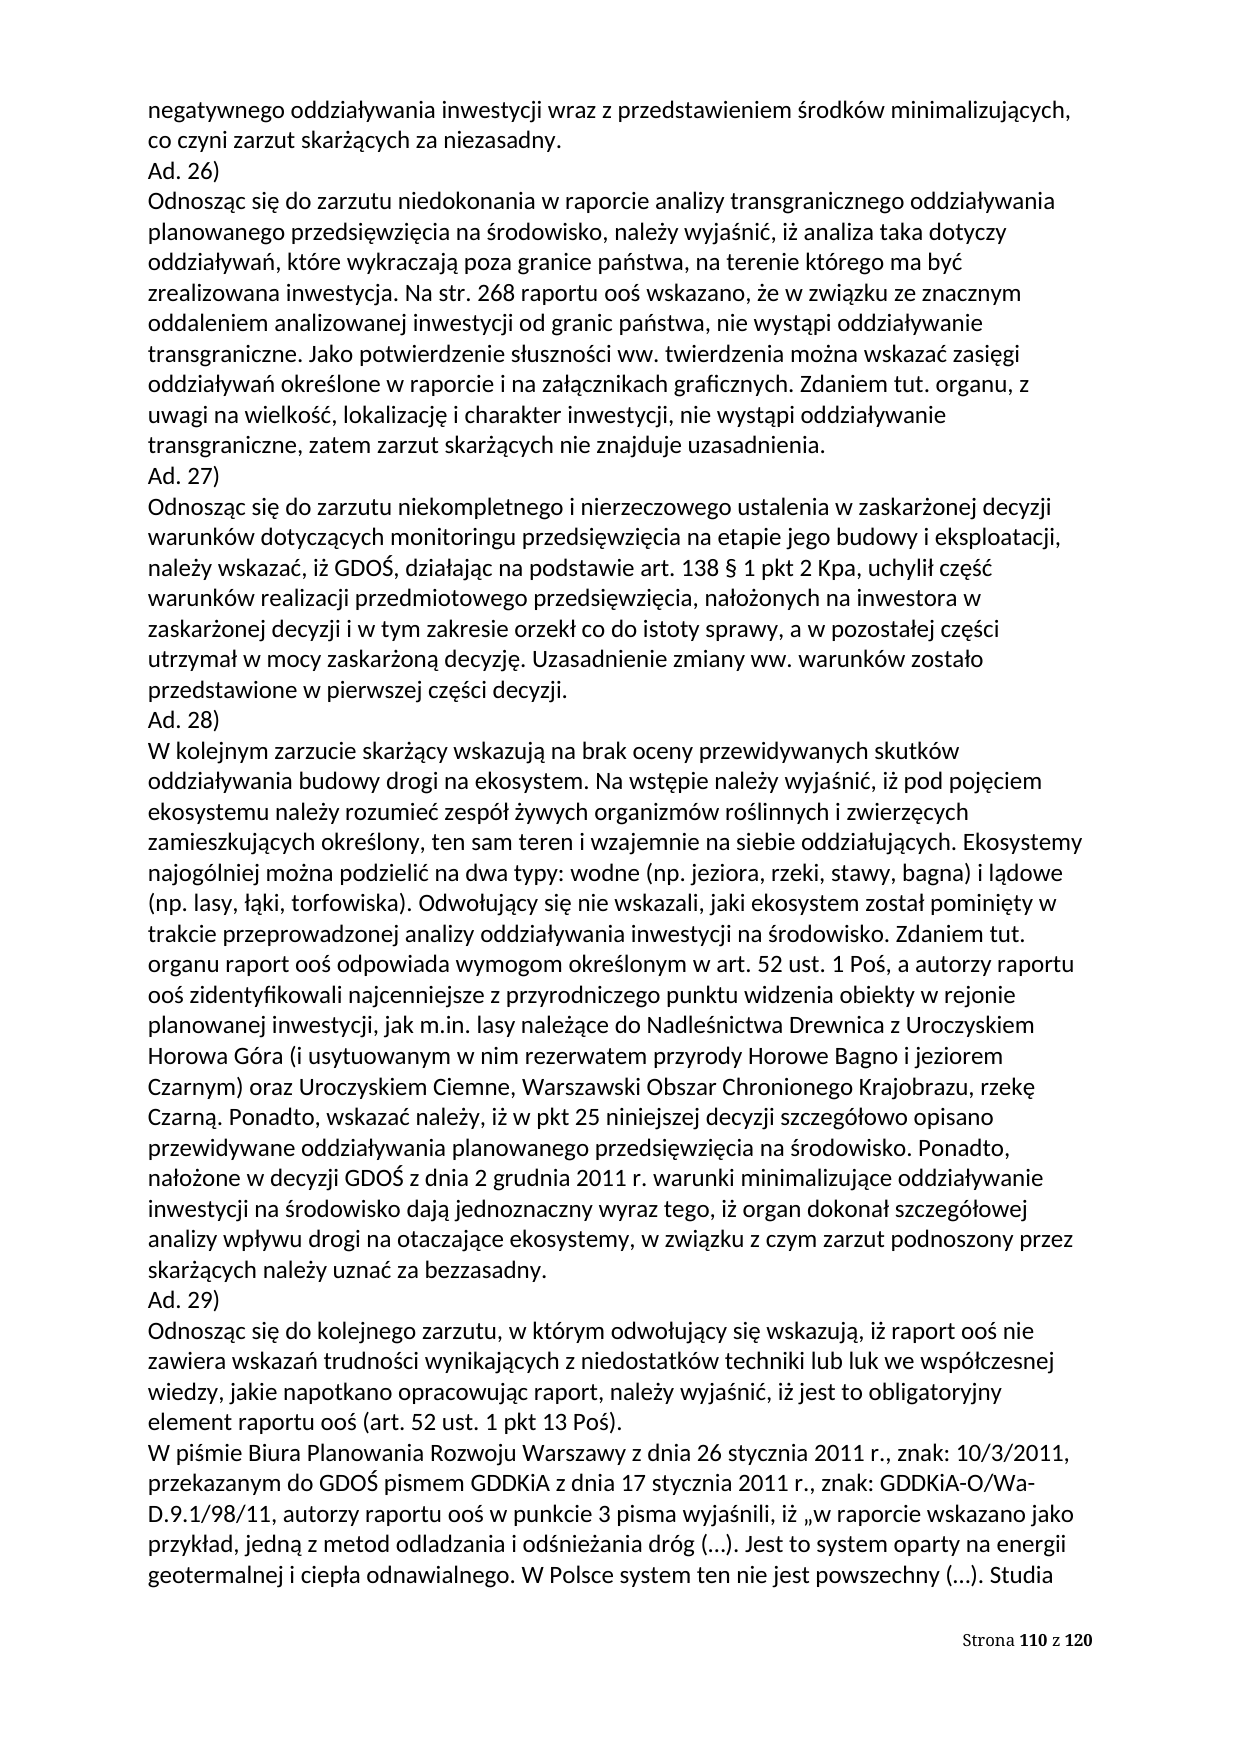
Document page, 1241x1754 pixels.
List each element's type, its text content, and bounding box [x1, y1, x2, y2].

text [148, 1437, 1092, 1589]
text Odnosząc się do zarzutu niekompletnego i nierzeczowego ustalenia w zaskarżonej decyzji warunków dotyczących monitoringu przedsięwzięcia na etapie jego budowy i eksploatacji, należy wskazać, iż GDOŚ, działając na podstawie art. 138 § 1 pkt 2 Kpa, uchylił część warunków realizacji przedmiotowego przedsięwzięcia, nałożonych na inwestora w zaskarżonej decyzji i w tym zakresie orzekł co do istoty sprawy, a w pozostałej części utrzymał w mocy zaskarżoną decyzję. Uzasadnienie zmiany ww. warunków zostało przedstawione w pierwszej części decyzji. [148, 491, 1092, 704]
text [148, 94, 1092, 155]
text Ad. 26) [148, 155, 1092, 186]
text Ad. 28) [148, 704, 1092, 735]
text Odnosząc się do kolejnego zarzutu, w którym odwołujący się wskazują, iż raport ooś nie zawiera wskazań trudności wynikających z niedostatków techniki lub luk we współczesnej wiedzy, jakie napotkano opracowując raport, należy wyjaśnić, iż jest to obligatoryjny element raportu ooś (art. 52 ust. 1 pkt 13 Poś). [148, 1315, 1092, 1437]
text Ad. 29) [148, 1284, 1092, 1315]
text Odnosząc się do zarzutu niedokonania w raporcie analizy transgranicznego oddziaływania planowanego przedsięwzięcia na środowisko, należy wyjaśnić, iż analiza taka dotyczy oddziaływań, które wykraczają poza granice państwa, na terenie którego ma być zrealizowana inwestycja. Na str. 268 raportu ooś wskazano, że w związku ze znacznym oddaleniem analizowanej inwestycji od granic państwa, nie wystąpi oddziaływanie transgraniczne. Jako potwierdzenie słuszności ww. twierdzenia można wskazać zasięgi oddziaływań określone w raporcie i na załącznikach graficznych. Zdaniem tut. organu, z uwagi na wielkość, lokalizację i charakter inwestycji, nie wystąpi oddziaływanie transgraniczne, zatem zarzut skarżących nie znajduje uzasadnienia. [148, 186, 1092, 460]
text W kolejnym zarzucie skarżący wskazują na brak oceny przewidywanych skutków oddziaływania budowy drogi na ekosystem. Na wstępie należy wyjaśnić, iż pod pojęciem ekosystemu należy rozumieć zespół żywych organizmów roślinnych i zwierzęcych zamieszkujących określony, ten sam teren i wzajemnie na siebie oddziałujących. Ekosystemy najogólniej można podzielić na dwa typy: wodne (np. jeziora, rzeki, stawy, bagna) i lądowe (np. lasy, łąki, torfowiska). Odwołujący się nie wskazali, jaki ekosystem został pominięty w trakcie przeprowadzonej analizy oddziaływania inwestycji na środowisko. Zdaniem tut. organu raport ooś odpowiada wymogom określonym w art. 52 ust. 1 Poś, a autorzy raportu ooś zidentyfikowali najcenniejsze z przyrodniczego punktu widzenia obiekty w rejonie planowanej inwestycji, jak m.in. lasy należące do Nadleśnictwa Drewnica z Uroczyskiem Horowa Góra (i usytuowanym w nim rezerwatem przyrody Horowe Bagno i jeziorem Czarnym) oraz Uroczyskiem Ciemne, Warszawski Obszar Chronionego Krajobrazu, rzekę Czarną. Ponadto, wskazać należy, iż w pkt 25 niniejszej decyzji szczegółowo opisano przewidywane oddziaływania planowanego przedsięwzięcia na środowisko. Ponadto, nałożone w decyzji GDOŚ z dnia 2 grudnia 2011 r. warunki minimalizujące oddziaływanie inwestycji na środowisko dają jednoznaczny wyraz tego, iż organ dokonał szczegółowej analizy wpływu drogi na otaczające ekosystemy, w związku z czym zarzut podnoszony przez skarżących należy uznać za bezzasadny. [148, 735, 1092, 1284]
text Ad. 27) [148, 460, 1092, 491]
